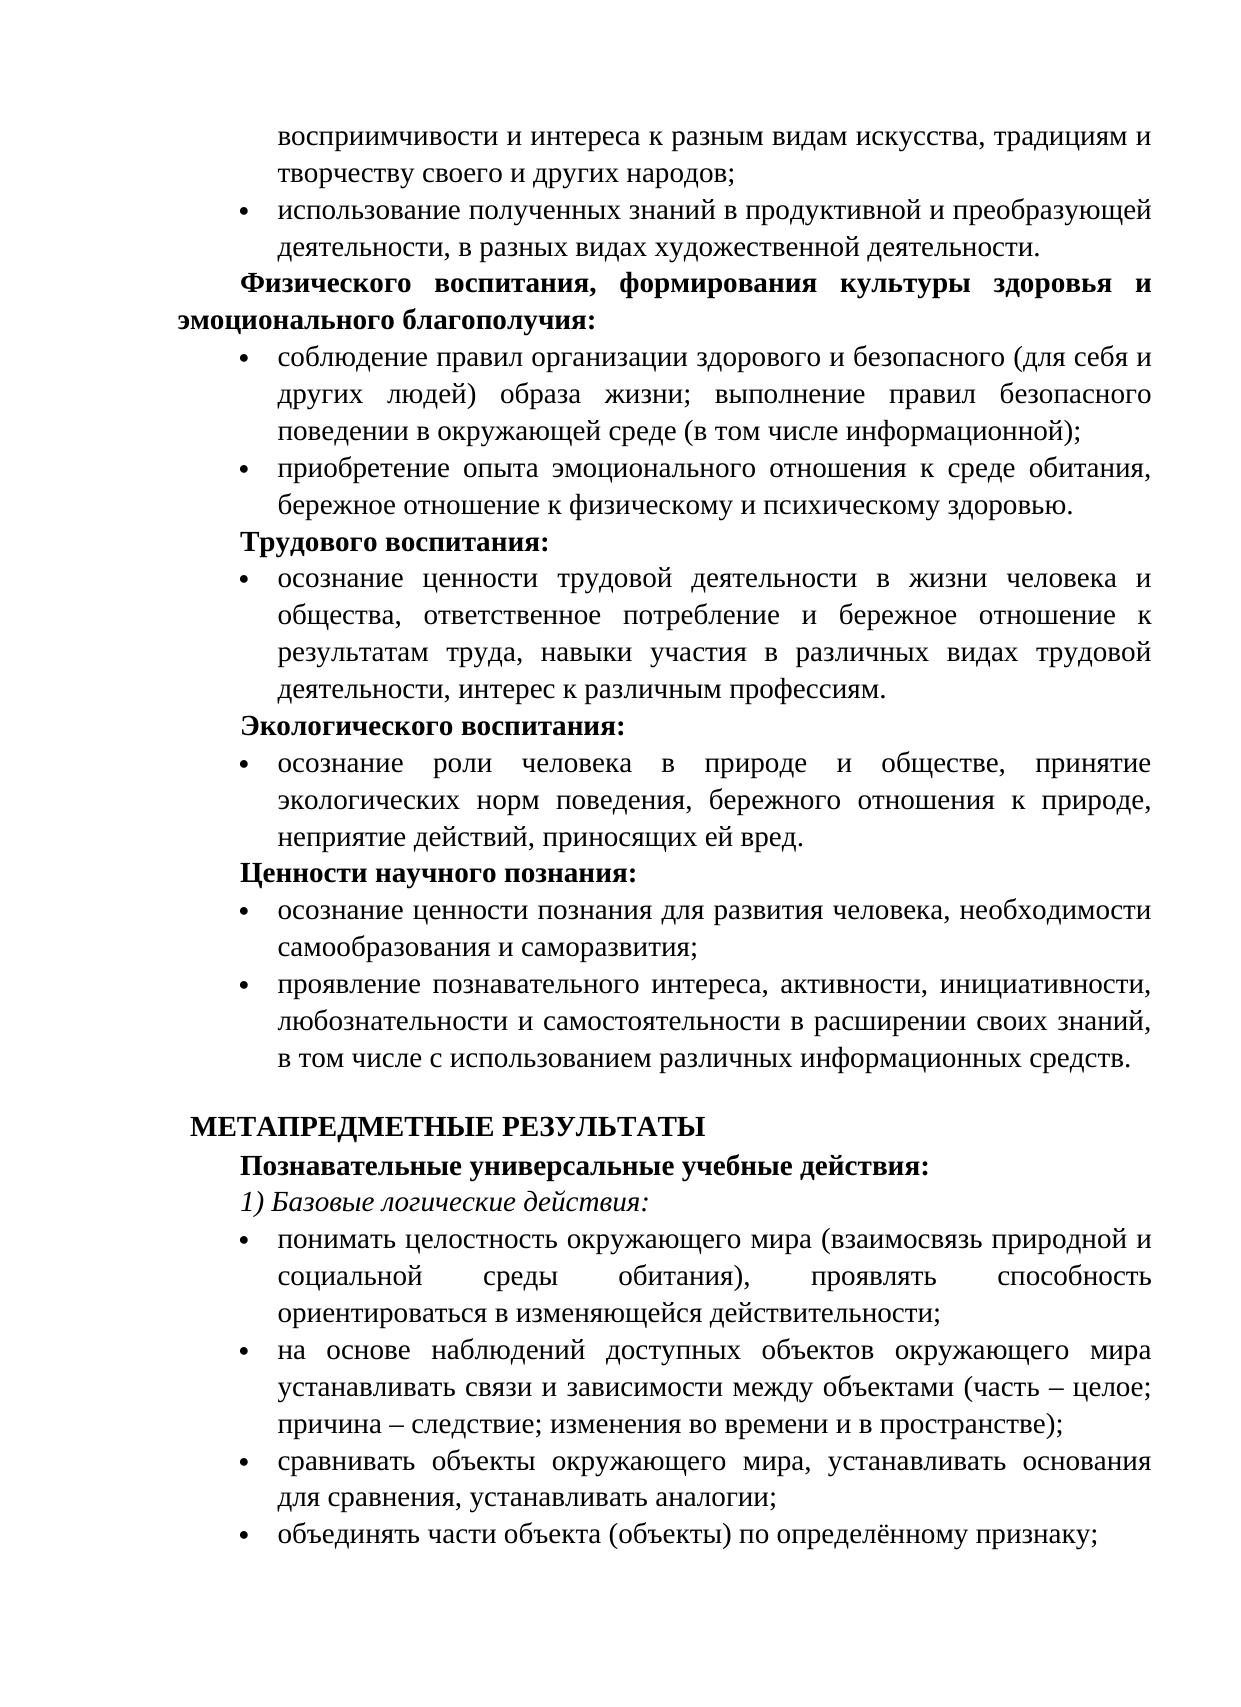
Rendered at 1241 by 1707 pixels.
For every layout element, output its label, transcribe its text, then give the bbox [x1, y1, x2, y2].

list объединять части объекта (объекты) по определённому признаку; [240, 1516, 1152, 1550]
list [240, 118, 1152, 188]
list использование полученных знаний в продуктивной и преобразующей деятельности, в разных видах художественной деятельности. [240, 192, 1152, 262]
text Экологического воспитания: [177, 708, 1152, 742]
list соблюдение правил организации здорового и безопасного (для себя и других людей) образа жизни; выполнение правил безопасного поведении в окружающей среде (в том числе информационной); [240, 339, 1152, 447]
list приобретение опыта эмоционального отношения к среде обитания, бережное отношение к физическому и психическому здоровью. [240, 450, 1152, 520]
list на основе наблюдений доступных объектов окружающего мира устанавливать связи и зависимости между объектами (часть – целое; причина – следствие; изменения во времени и в пространстве); [240, 1332, 1152, 1439]
text Ценности научного познания: [177, 856, 1152, 889]
list понимать целостность окружающего мира (взаимосвязь природной и социальной среды обитания), проявлять способность ориентироваться в изменяющейся действительности; [240, 1221, 1152, 1329]
text МЕТАПРЕДМЕТНЫЕ РЕЗУЛЬТАТЫ [190, 1109, 1152, 1143]
list осознание ценности познания для развития человека, необходимости самообразования и саморазвития; [240, 892, 1152, 963]
list проявление познавательного интереса, активности, инициативности, любознательности и самостоятельности в расширении своих знаний, в том числе с использованием различных информационных средств. [240, 966, 1152, 1073]
list осознание роли человека в природе и обществе, принятие экологических норм поведения, бережного отношения к природе, неприятие действий, приносящих ей вред. [240, 745, 1152, 852]
text 1) Базовые логические действия: [177, 1184, 1152, 1218]
text Физического воспитания, формирования культуры здоровья и эмоционального благополучия: [177, 266, 1152, 336]
list осознание ценности трудовой деятельности в жизни человека и общества, ответственное потребление и бережное отношение к результатам труда, навыки участия в различных видах трудовой деятельности, интерес к различным профессиям. [240, 561, 1152, 705]
text Трудового воспитания: [177, 524, 1152, 557]
text Познавательные универсальные учебные действия: [177, 1148, 1152, 1181]
list сравнивать объекты окружающего мира, устанавливать основания для сравнения, устанавливать аналогии; [240, 1443, 1152, 1513]
